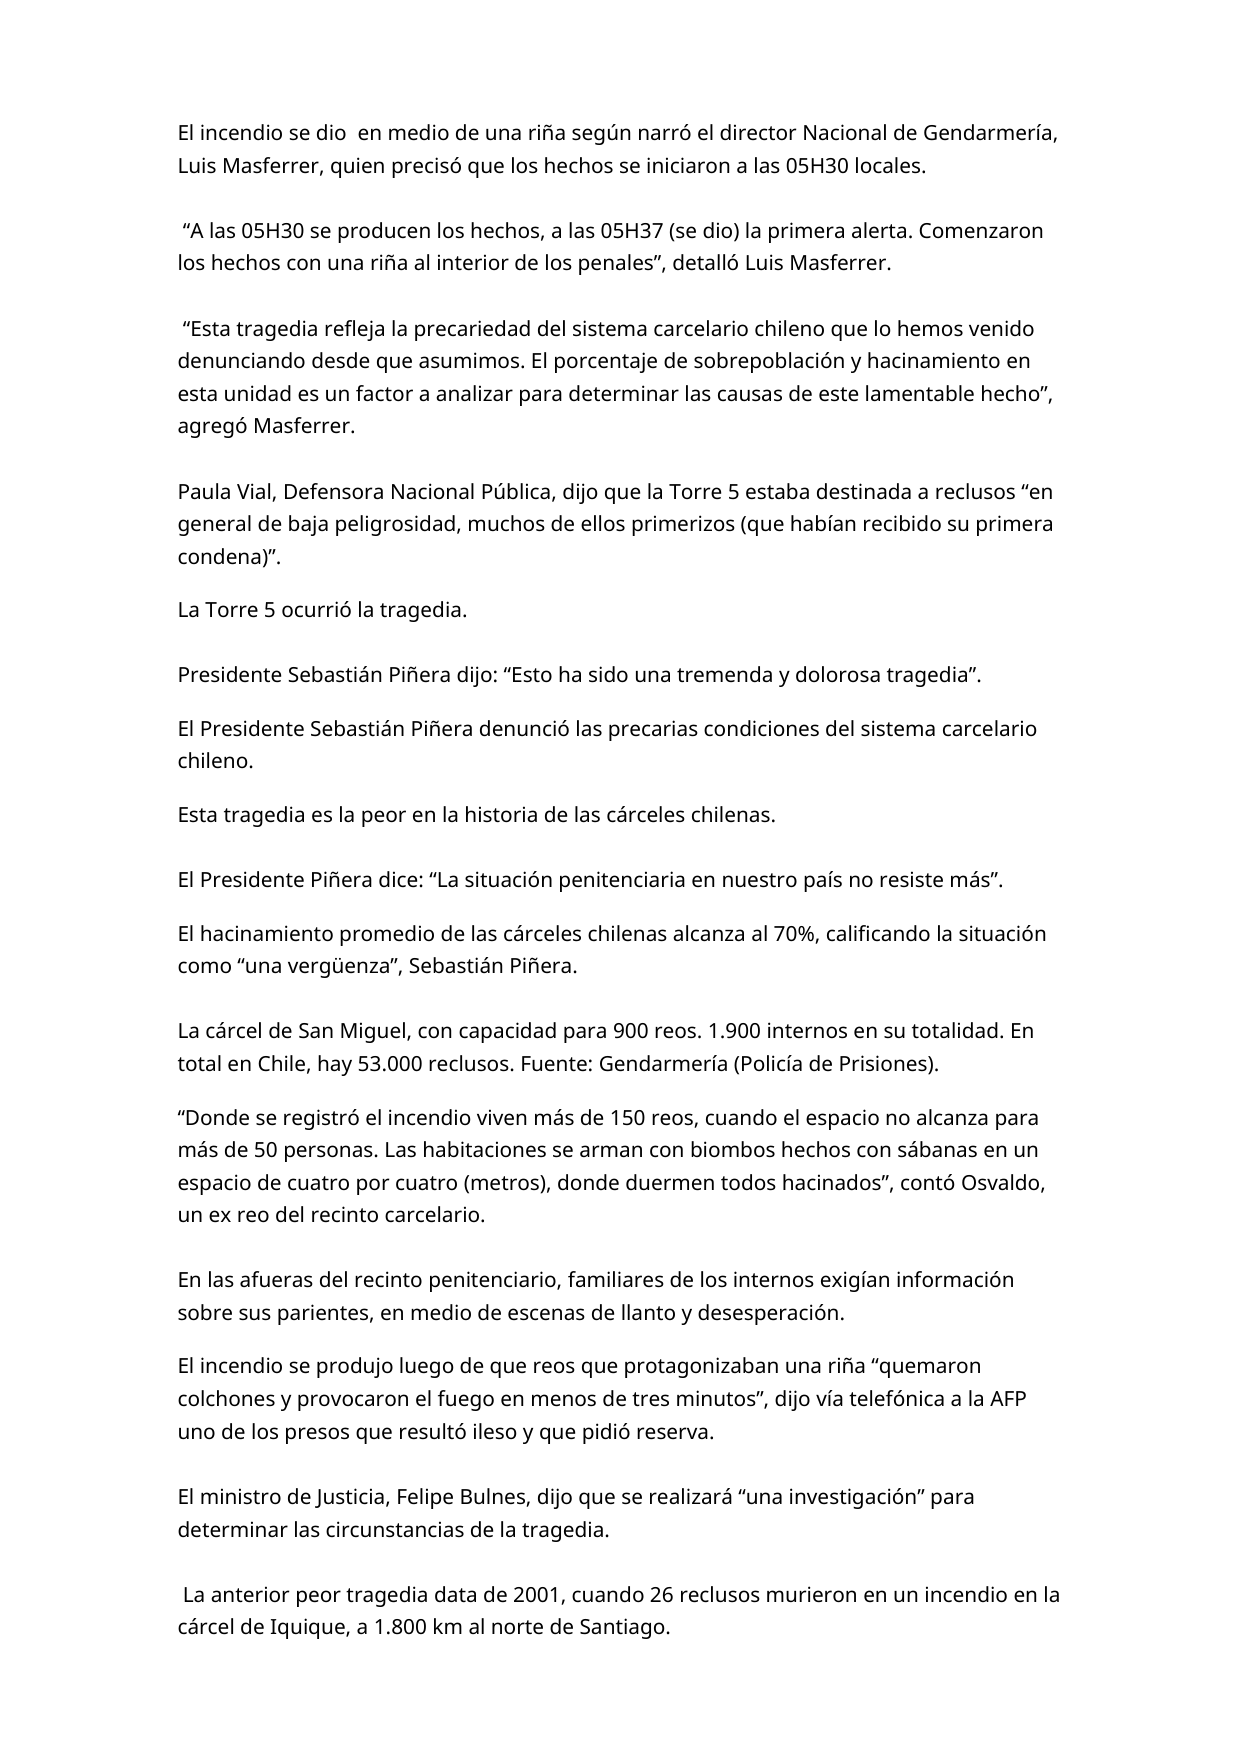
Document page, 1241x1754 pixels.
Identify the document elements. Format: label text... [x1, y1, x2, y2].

text “Donde se registró el incendio viven más de 150 reos, cuando el espacio no alcanza para más de 50 personas. Las habitaciones se arman con biombos hechos con sábanas en un espacio de cuatro por cuatro (metros), donde duermen todos hacinados”, contó Osvaldo, un ex reo del recinto carcelario. En las afueras del recinto penitenciario, familiares de los internos exigían información sobre sus parientes, en medio de escenas de llanto y desesperación. [177, 1103, 1063, 1327]
text El incendio se dio en medio de una riña según narró el director Nacional de Gendarmería, Luis Masferrer, quien precisó que los hechos se iniciaron a las 05H30 locales. “A las 05H30 se producen los hechos, a las 05H37 (se dio) la primera alerta. Comenzaron los hechos con una riña al interior de los penales”, detalló Luis Masferrer. “Esta tragedia refleja la precariedad del sistema carcelario chileno que lo hemos venido denunciando desde que asumimos. El porcentaje de sobrepoblación y hacinamiento en esta unidad es un factor a analizar para determinar las causas de este lamentable hecho”, agregó Masferrer. Paula Vial, Defensora Nacional Pública, dijo que la Torre 5 estaba destinada a reclusos “en general de baja peligrosidad, muchos de ellos primerizos (que habían recibido su primera condena)”. [177, 118, 1063, 570]
text El incendio se produjo luego de que reos que protagonizaban una riña “quemaron colchones y provocaron el fuego en menos de tres minutos”, dijo vía telefónica a la AFP uno de los presos que resultó ileso y que pidió reserva. El ministro de Justicia, Felipe Bulnes, dijo que se realizará “una investigación” para determinar las circunstancias de la tragedia. La anterior peor tragedia data de 2001, cuando 26 reclusos murieron en un incendio en la cárcel de Iquique, a 1.800 km al norte de Santiago. [177, 1352, 1063, 1641]
text El hacinamiento promedio de las cárceles chilenas alcanza al 70%, calificando la situación como “una vergüenza”, Sebastián Piñera. La cárcel de San Miguel, con capacidad para 900 reos. 1.900 internos en su totalidad. En total en Chile, hay 53.000 reclusos. Fuente: Gendarmería (Policía de Prisiones). [177, 919, 1063, 1078]
text La Torre 5 ocurrió la tragedia. Presidente Sebastián Piñera dijo: “Esto ha sido una tremenda y dolorosa tragedia”. [177, 595, 1063, 689]
text Esta tragedia es la peor en la historia de las cárceles chilenas. El Presidente Piñera dice: “La situación penitenciaria en nuestro país no resiste más”. [177, 800, 1063, 894]
text El Presidente Sebastián Piñera denunció las precarias condiciones del sistema carcelario chileno. [177, 714, 1063, 775]
